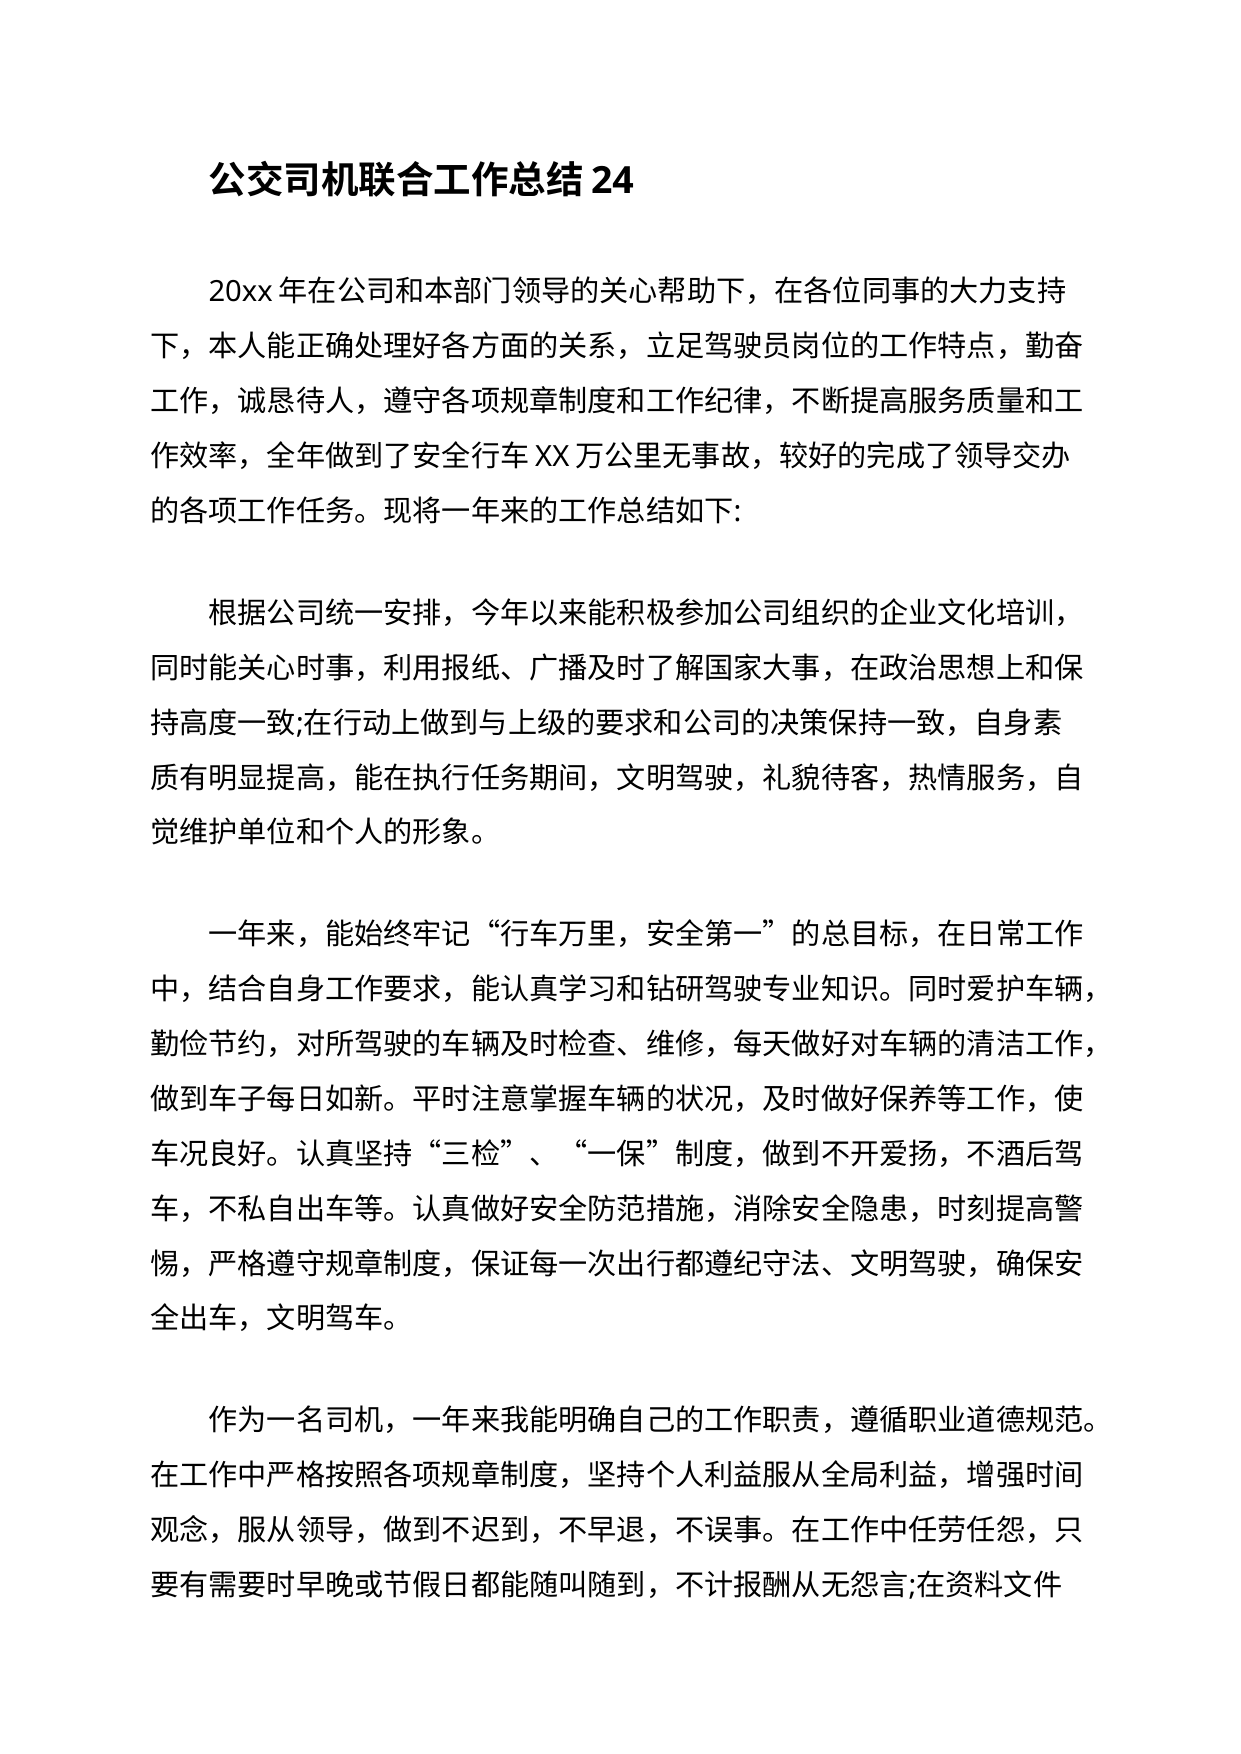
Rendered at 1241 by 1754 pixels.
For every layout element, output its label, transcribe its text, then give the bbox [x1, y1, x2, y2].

text 公交司机联合工作总结24 [150, 150, 1090, 204]
text 一年来，能始终牢记“行车万里，安全第一”的总目标，在日常工作中，结合自身工作要求，能认真学习和钻研驾驶专业知识。同时爱护车辆，勤俭节约，对所驾驶的车辆及时检查、维修，每天做好对车辆的清洁工作，做到车子每日如新。平时注意掌握车辆的状况，及时做好保养等工作，使车况良好。认真坚持“三检”、“一保”制度，做到不开爱扬，不酒后驾车，不私自出车等。认真做好安全防范措施，消除安全隐患，时刻提高警惕，严格遵守规章制度，保证每一次出行都遵纪守法、文明驾驶，确保安全出车，文明驾车。 [150, 911, 1090, 1337]
text 根据公司统一安排，今年以来能积极参加公司组织的企业文化培训，同时能关心时事，利用报纸、广播及时了解国家大事，在政治思想上和保持高度一致;在行动上做到与上级的要求和公司的决策保持一致，自身素质有明显提高，能在执行任务期间，文明驾驶，礼貌待客，热情服务，自觉维护单位和个人的形象。 [150, 589, 1090, 851]
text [150, 1397, 1090, 1604]
text 20xx年在公司和本部门领导的关心帮助下，在各位同事的大力支持下，本人能正确处理好各方面的关系，立足驾驶员岗位的工作特点，勤奋工作，诚恳待人，遵守各项规章制度和工作纪律，不断提高服务质量和工作效率，全年做到了安全行车XX万公里无事故，较好的完成了领导交办的各项工作任务。现将一年来的工作总结如下: [150, 268, 1090, 530]
